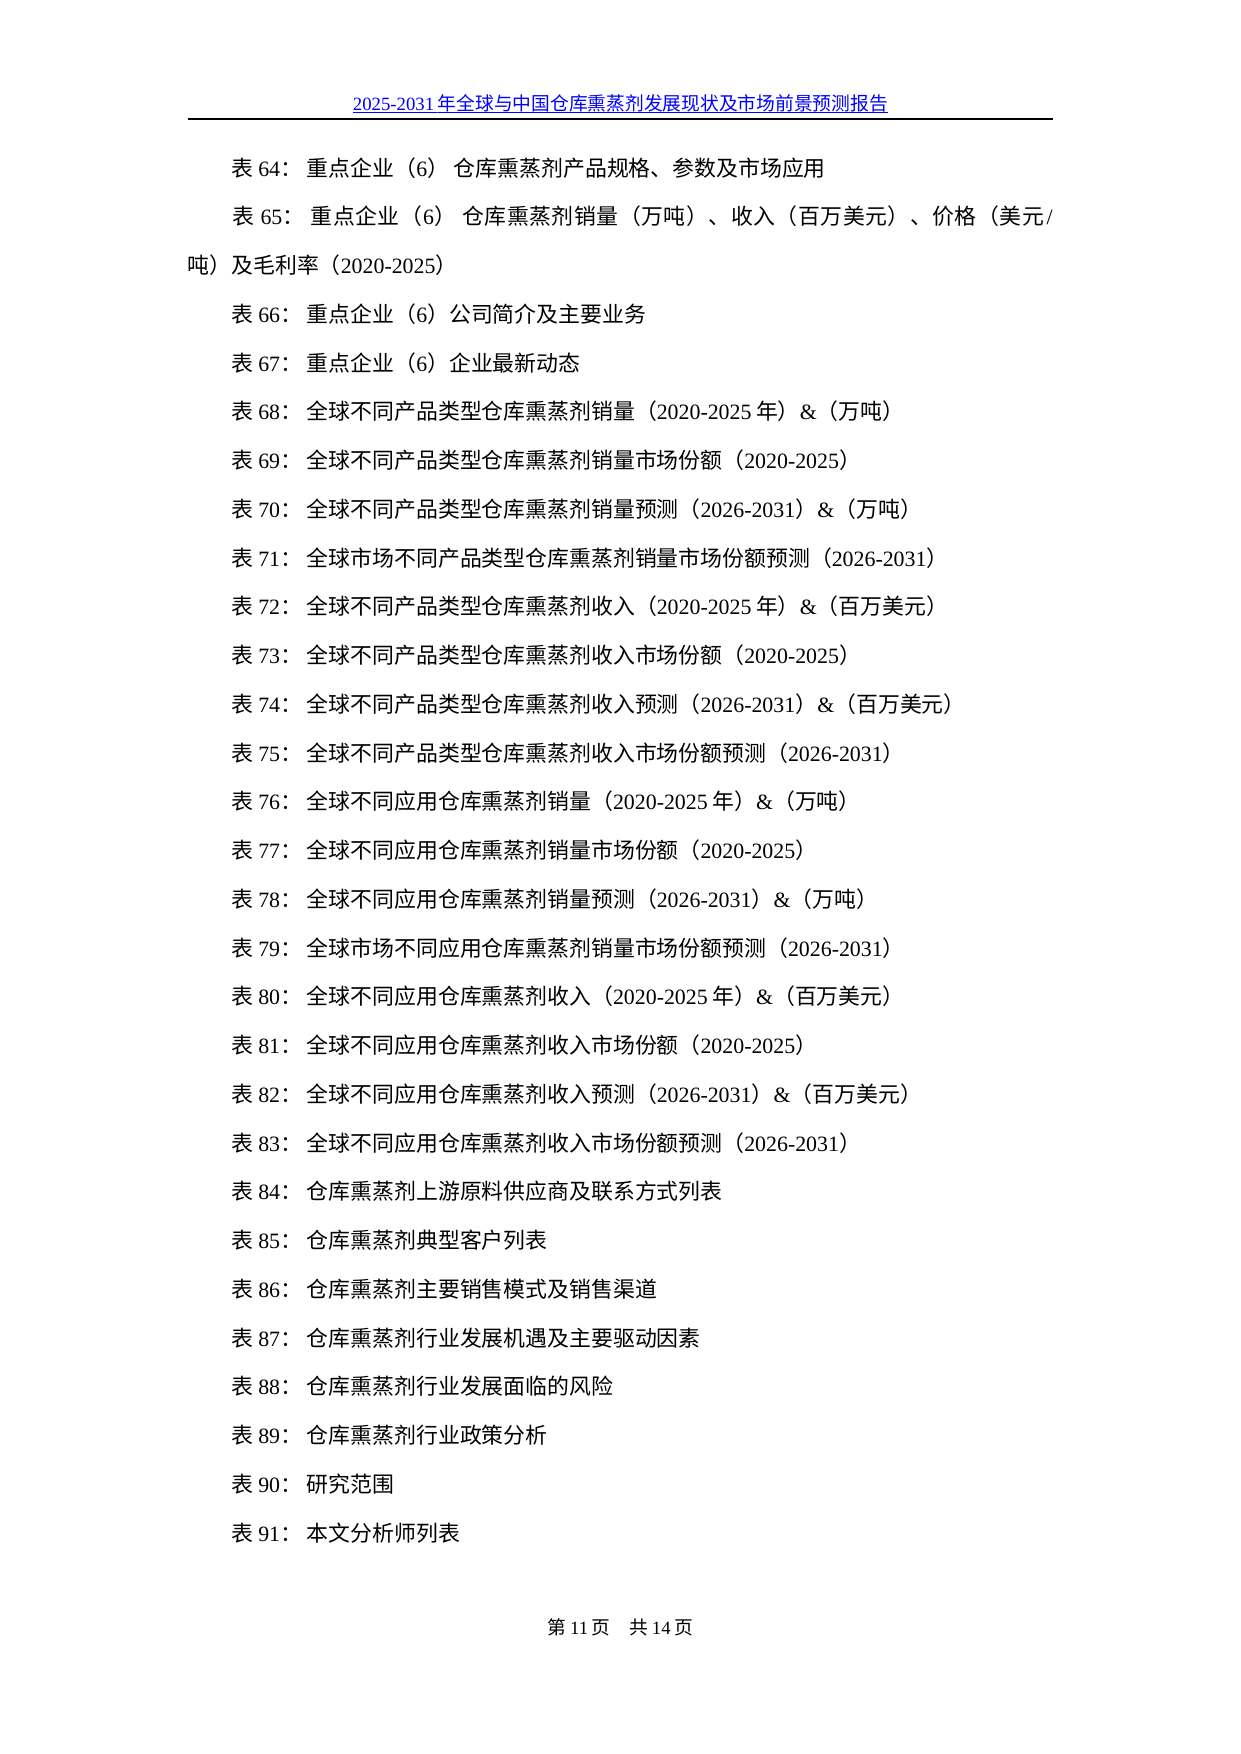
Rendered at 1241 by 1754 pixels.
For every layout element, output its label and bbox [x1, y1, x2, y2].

text [187, 150, 1053, 1548]
